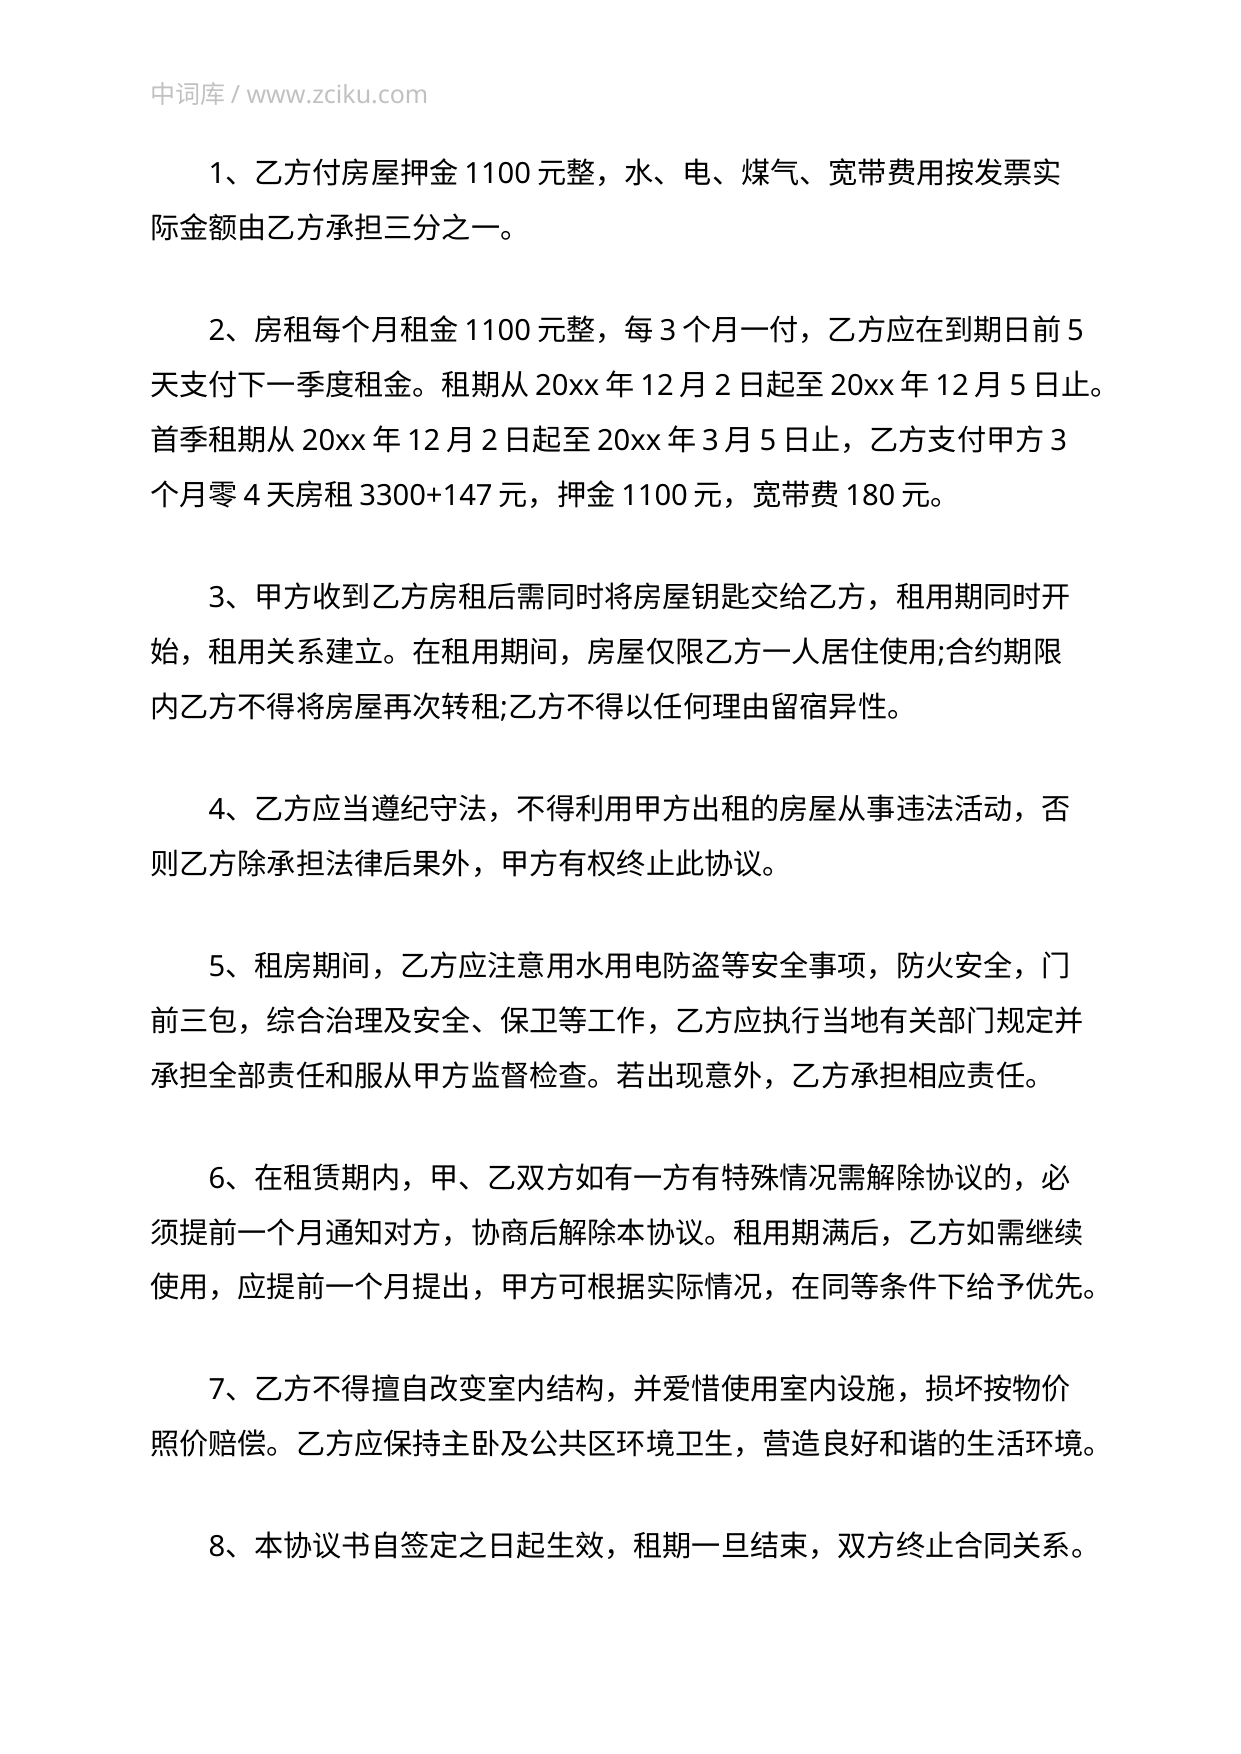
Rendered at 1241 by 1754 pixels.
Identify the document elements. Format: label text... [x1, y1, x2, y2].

text 7、乙方不得擅自改变室内结构，并爱惜使用室内设施，损坏按物价照价赔偿。乙方应保持主卧及公共区环境卫生，营造良好和谐的生活环境。 [150, 1366, 1090, 1463]
text 3、甲方收到乙方房租后需同时将房屋钥匙交给乙方，租用期同时开始，租用关系建立。在租用期间，房屋仅限乙方一人居住使用;合约期限内乙方不得将房屋再次转租;乙方不得以任何理由留宿异性。 [150, 574, 1090, 726]
text 2、房租每个月租金1100元整，每3个月一付，乙方应在到期日前5天支付下一季度租金。租期从20xx年12月2日起至20xx年12月5日止。首季租期从20xx年12月2日起至20xx年3月5日止，乙方支付甲方3个月零4天房租3300+147元，押金1100元，宽带费180元。 [150, 307, 1090, 514]
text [150, 1523, 1090, 1565]
text 1、乙方付房屋押金1100元整，水、电、煤气、宽带费用按发票实际金额由乙方承担三分之一。 [150, 150, 1090, 247]
text 5、租房期间，乙方应注意用水用电防盗等安全事项，防火安全，门前三包，综合治理及安全、保卫等工作，乙方应执行当地有关部门规定并承担全部责任和服从甲方监督检查。若出现意外，乙方承担相应责任。 [150, 942, 1090, 1095]
text 4、乙方应当遵纪守法，不得利用甲方出租的房屋从事违法活动，否则乙方除承担法律后果外，甲方有权终止此协议。 [150, 786, 1090, 883]
text 6、在租赁期内，甲、乙双方如有一方有特殊情况需解除协议的，必须提前一个月通知对方，协商后解除本协议。租用期满后，乙方如需继续使用，应提前一个月提出，甲方可根据实际情况，在同等条件下给予优先。 [150, 1154, 1090, 1306]
